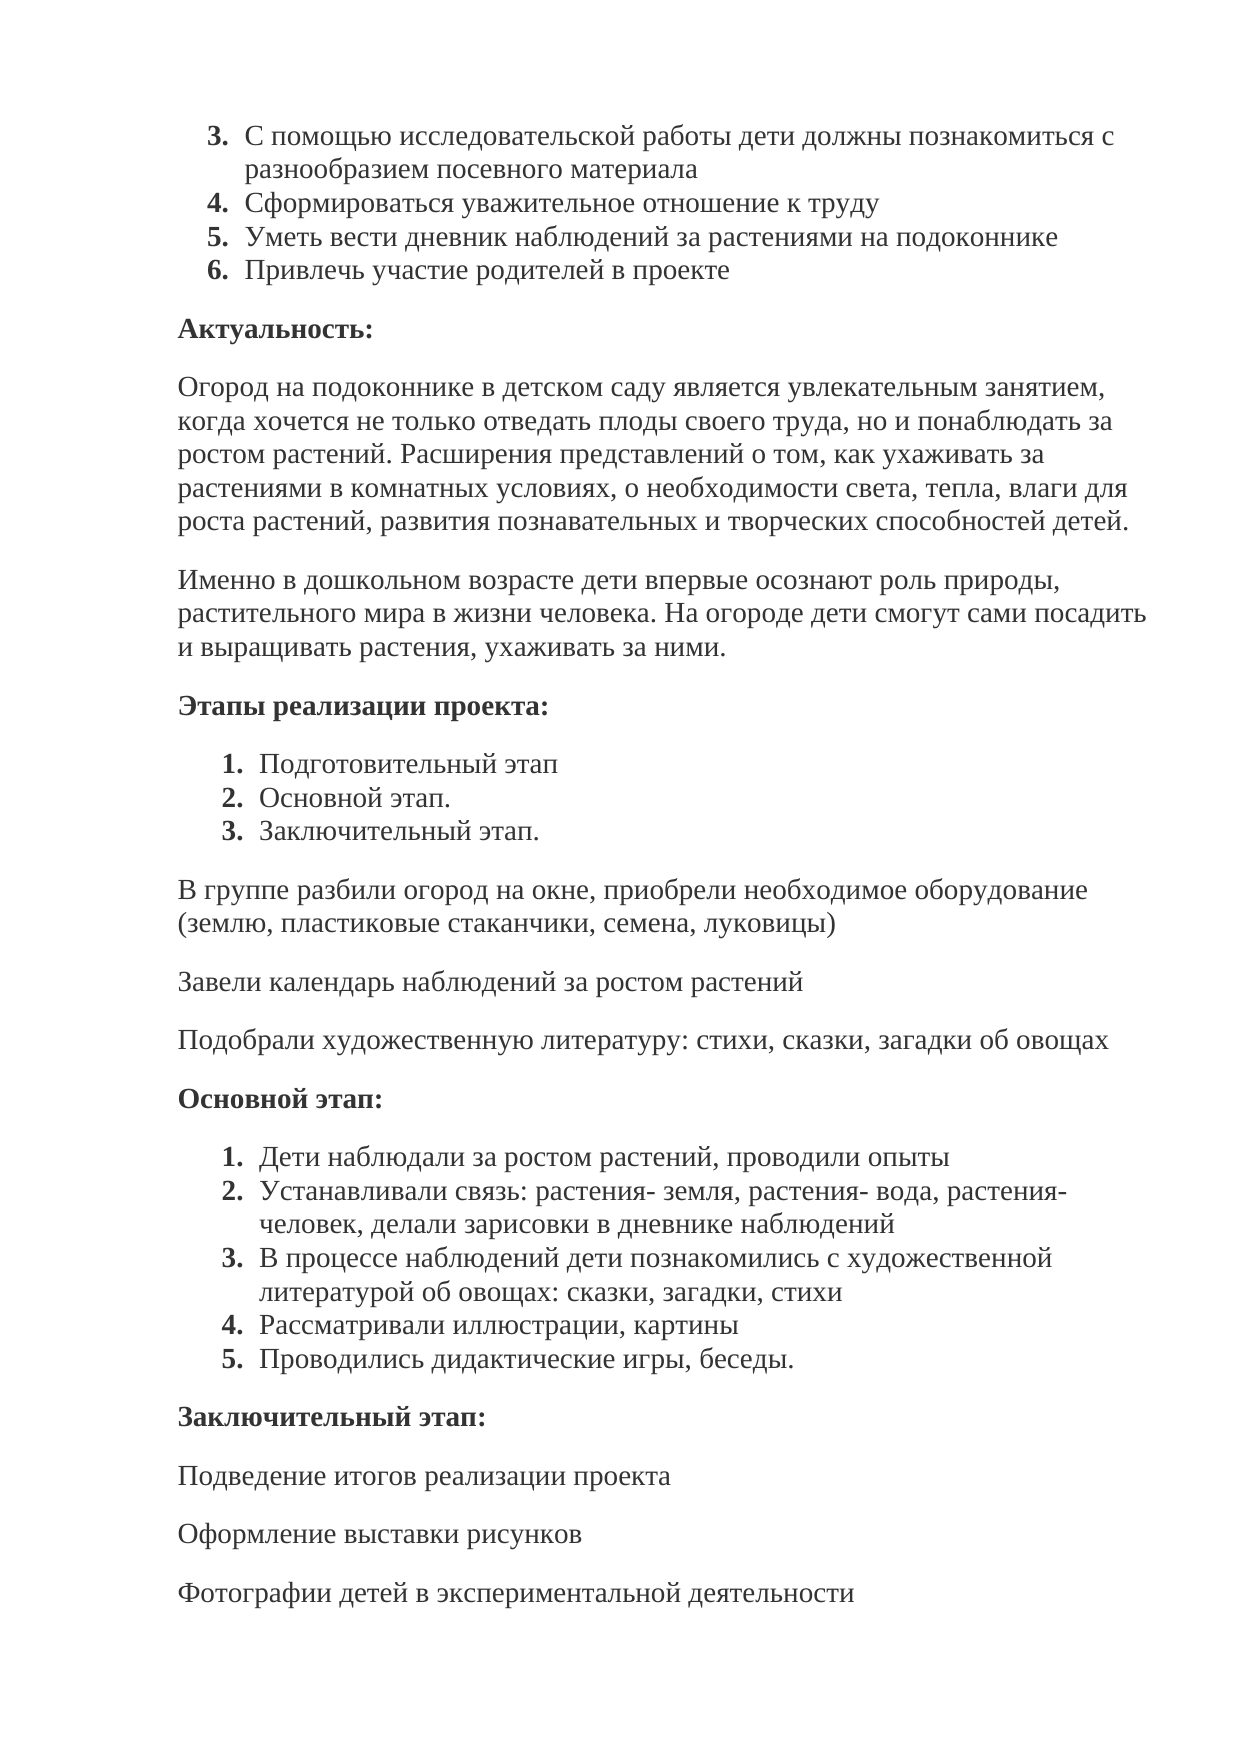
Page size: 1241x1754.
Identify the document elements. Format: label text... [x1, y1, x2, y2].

list В процессе наблюдений дети познакомились с художественной литературой об овощах: сказки, загадки, стихи [221, 1240, 1152, 1307]
text Подведение итогов реализации проекта [177, 1458, 1152, 1491]
text Актуальность: [177, 311, 1152, 344]
list С помощью исследовательской работы дети должны познакомиться с разнообразием посевного материала [207, 118, 1152, 185]
list Основной этап. [221, 780, 1152, 813]
text В группе разбили огород на окне, приобрели необходимое оборудование (землю, пластиковые стаканчики, семена, луковицы) [177, 872, 1152, 939]
text Фотографии детей в экспериментальной деятельности [177, 1575, 1152, 1608]
text Основной этап: [177, 1081, 1152, 1114]
text Огород на подоконнике в детском саду является увлекательным занятием, когда хочется не только отведать плоды своего труда, но и понаблюдать за ростом растений. Расширения представлений о том, как ухаживать за растениями в комнатных условиях, о необходимости света, тепла, влаги для роста растений, развития познавательных и творческих способностей детей. [177, 369, 1152, 537]
list Сформироваться уважительное отношение к труду [207, 185, 1152, 219]
text Именно в дошкольном возрасте дети впервые осознают роль природы, растительного мира в жизни человека. На огороде дети смогут сами посадить и выращивать растения, ухаживать за ними. [177, 562, 1152, 663]
list Заключительный этап. [221, 813, 1152, 847]
text Оформление выставки рисунков [177, 1516, 1152, 1550]
list Подготовительный этап [221, 746, 1152, 780]
list Проводились дидактические игры, беседы. [221, 1341, 1152, 1374]
list Устанавливали связь: растения- земля, растения- вода, растения- человек, делали зарисовки в дневнике наблюдений [221, 1173, 1152, 1240]
list Уметь вести дневник наблюдений за растениями на подоконнике [207, 219, 1152, 252]
list Дети наблюдали за ростом растений, проводили опыты [221, 1139, 1152, 1173]
text Подобрали художественную литературу: стихи, сказки, загадки об овощах [177, 1022, 1152, 1056]
text Заключительный этап: [177, 1399, 1152, 1433]
text Этапы реализации проекта: [177, 688, 1152, 721]
text Завели календарь наблюдений за ростом растений [177, 964, 1152, 997]
list Рассматривали иллюстрации, картины [221, 1307, 1152, 1341]
list Привлечь участие родителей в проекте [207, 252, 1152, 286]
